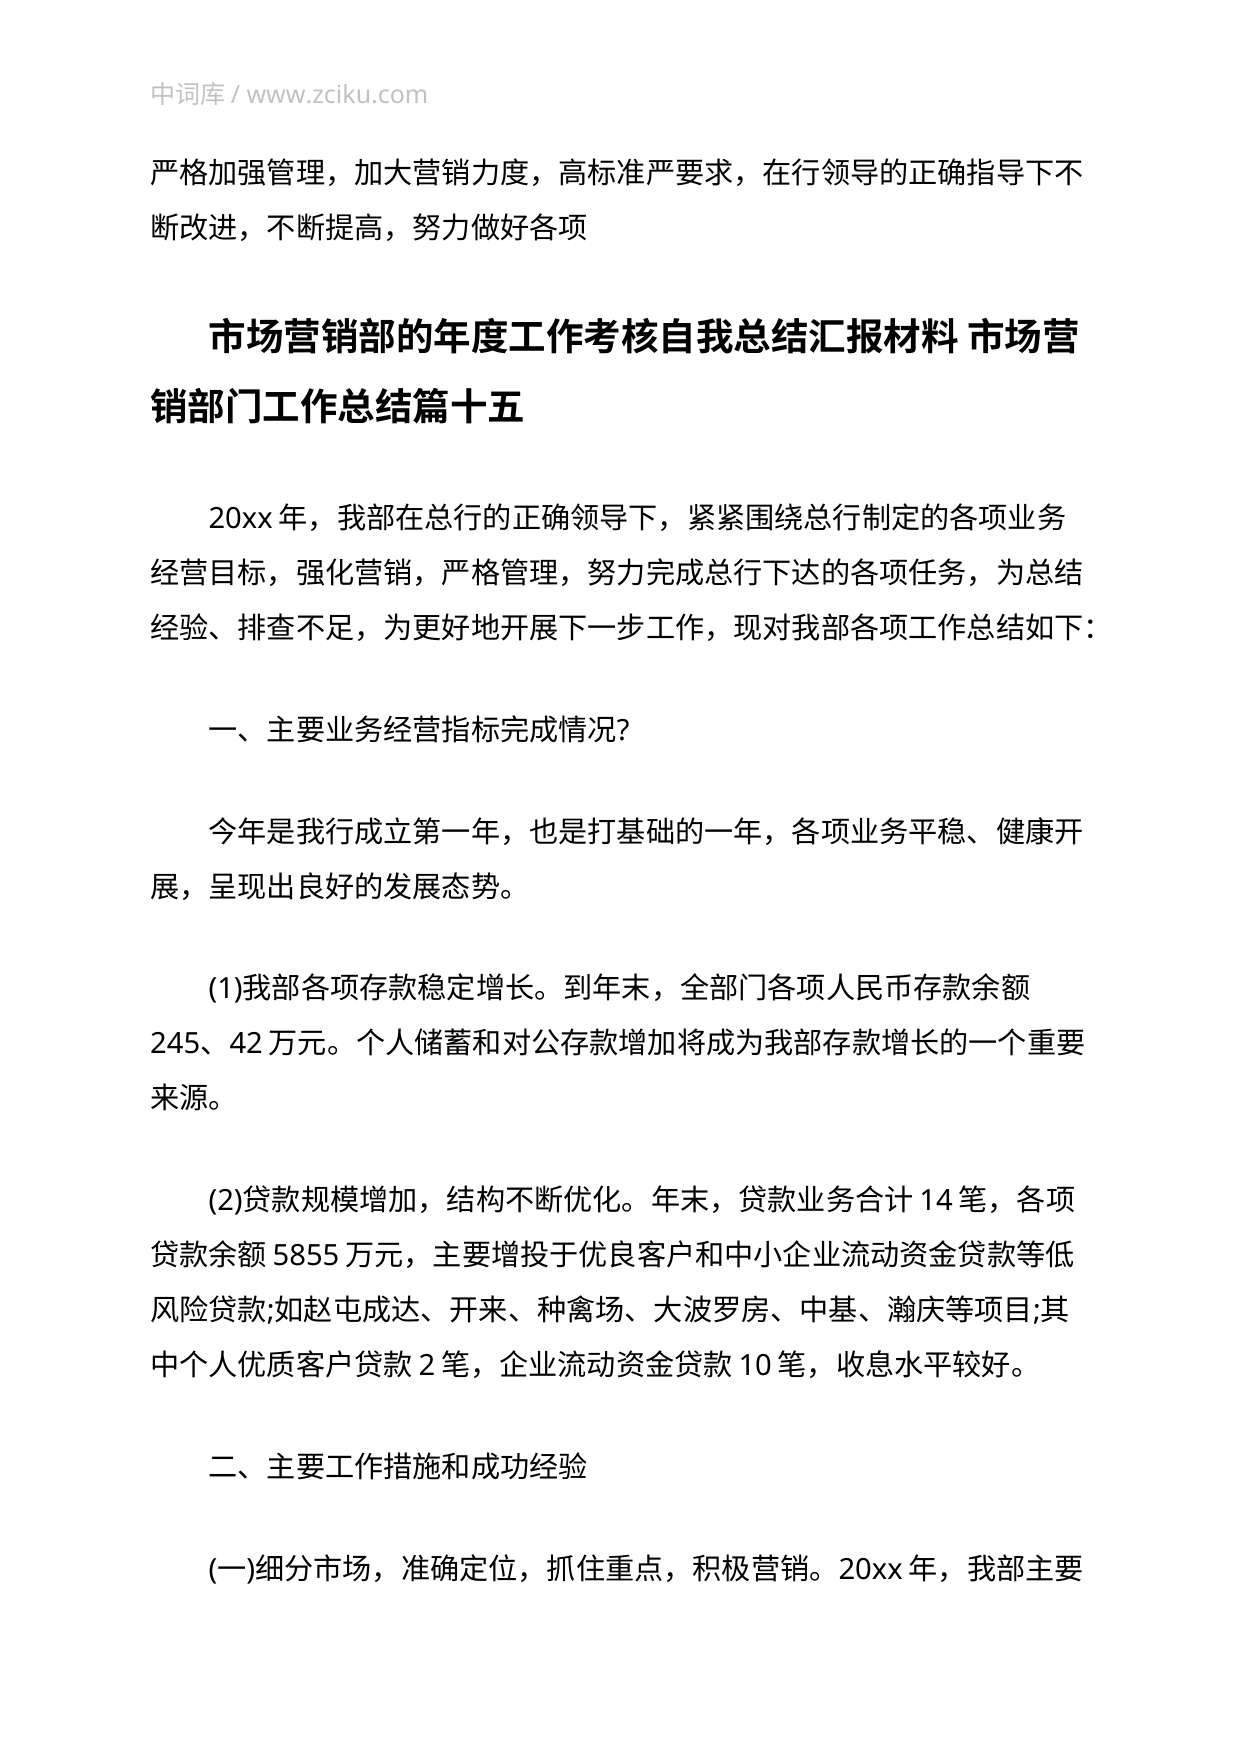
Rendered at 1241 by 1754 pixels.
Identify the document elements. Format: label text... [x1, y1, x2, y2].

text 二、主要工作措施和成功经验 [150, 1444, 1090, 1486]
text 一、主要业务经营指标完成情况? [150, 706, 1090, 749]
text 今年是我行成立第一年，也是打基础的一年，各项业务平稳、健康开展，呈现出良好的发展态势。 [150, 808, 1090, 905]
text 市场营销部的年度工作考核自我总结汇报材料 市场营销部门工作总结篇十五 [150, 307, 1090, 431]
text 20xx年，我部在总行的正确领导下，紧紧围绕总行制定的各项业务经营目标，强化营销，严格管理，努力完成总行下达的各项任务，为总结经验、排查不足，为更好地开展下一步工作，现对我部各项工作总结如下： [150, 494, 1090, 647]
text (2)贷款规模增加，结构不断优化。年末，贷款业务合计14笔，各项贷款余额5855万元，主要增投于优良客户和中小企业流动资金贷款等低风险贷款;如赵屯成达、开来、种禽场、大波罗房、中基、瀚庆等项目;其中个人优质客户贷款2笔，企业流动资金贷款10笔，收息水平较好。 [150, 1177, 1090, 1384]
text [150, 1545, 1090, 1588]
text (1)我部各项存款稳定增长。到年末，全部门各项人民币存款余额245、42万元。个人储蓄和对公存款增加将成为我部存款增长的一个重要来源。 [150, 965, 1090, 1117]
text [150, 150, 1090, 247]
